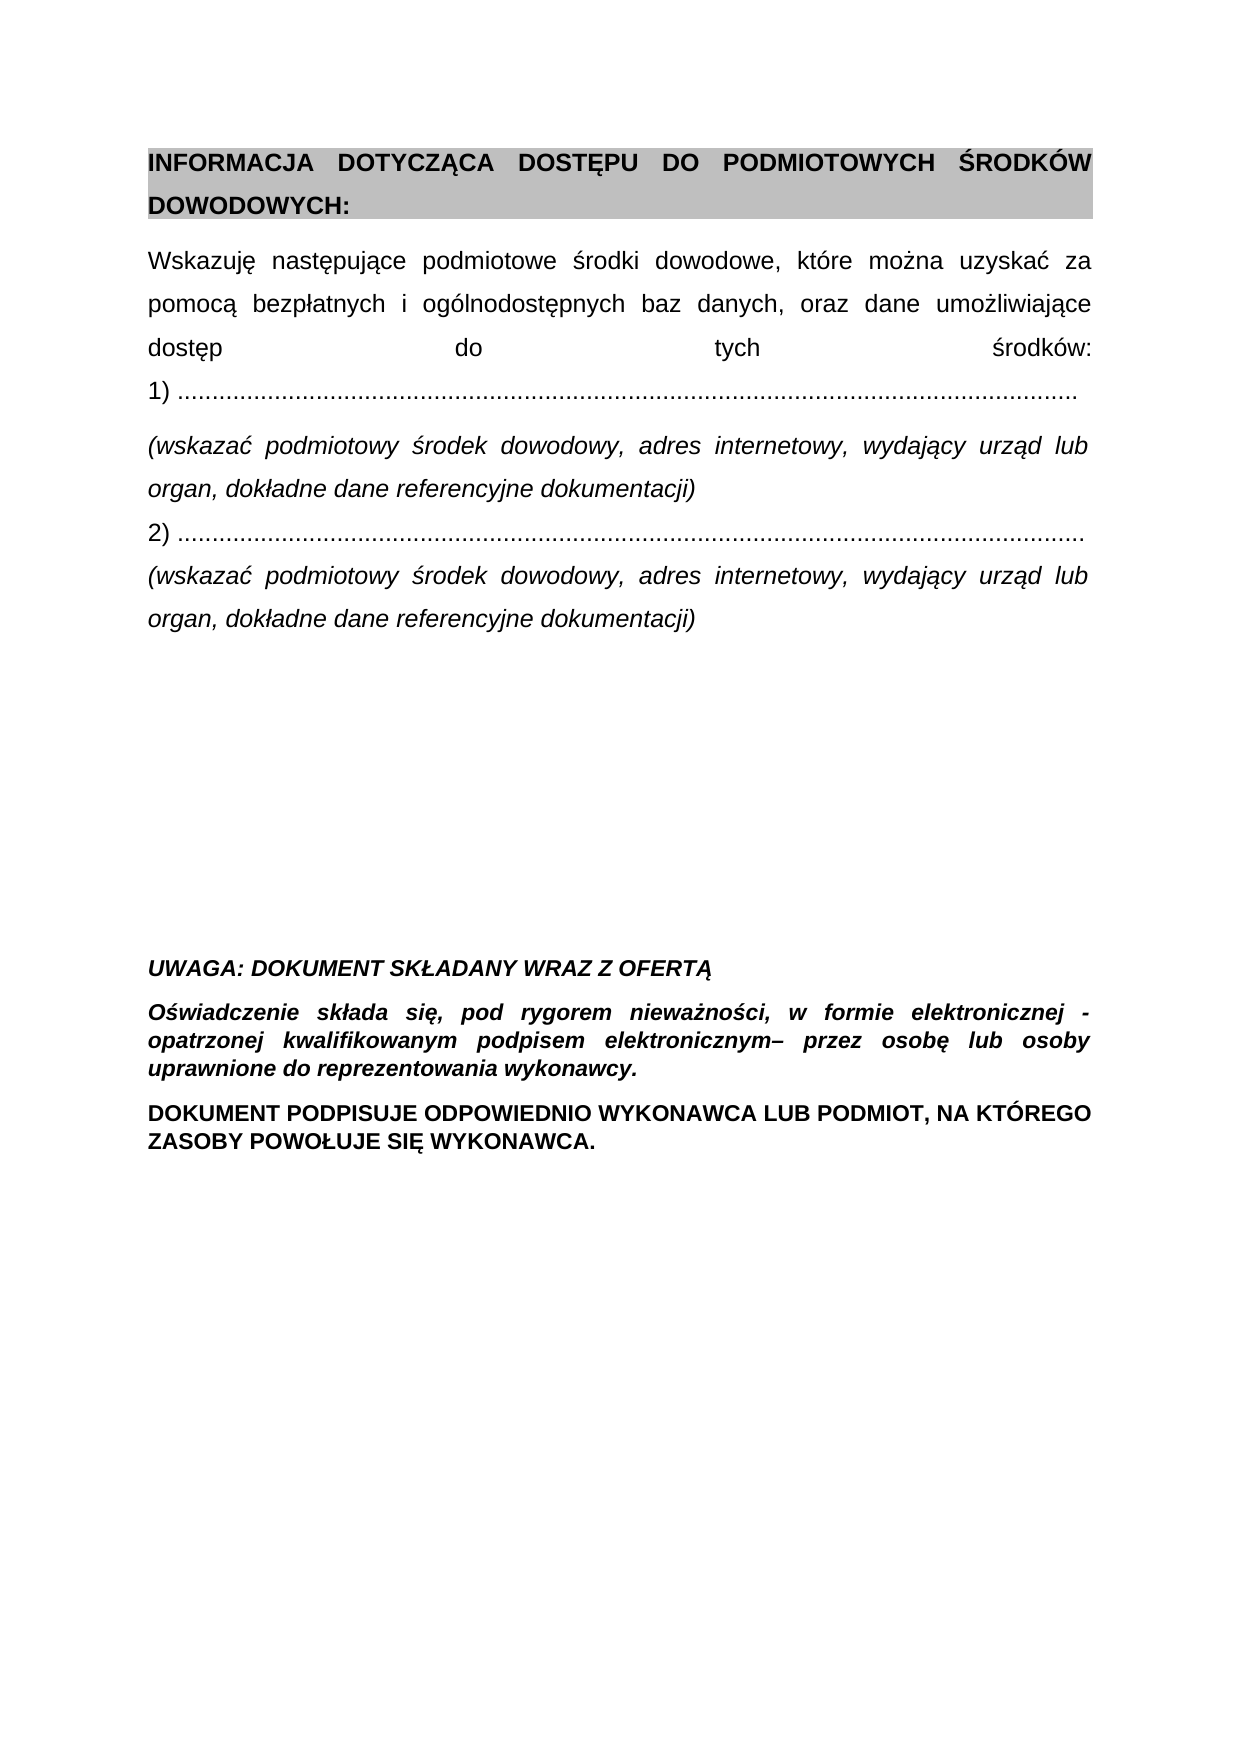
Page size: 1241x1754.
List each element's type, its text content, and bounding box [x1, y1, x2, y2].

text 2) ................................................................................................................................... [148, 518, 1093, 546]
text DOKUMENT PODPISUJE ODPOWIEDNIO WYKONAWCA LUB PODMIOT, NA KTÓREGO ZASOBY POWOŁUJE SIĘ WYKONAWCA. [148, 1100, 1093, 1154]
text Oświadczenie składa się, pod rygorem nieważności, w formie elektronicznej - opatrzonej kwalifikowanym podpisem elektronicznym– przez osobę lub osoby uprawnione do reprezentowania wykonawcy. [148, 999, 1093, 1081]
text (wskazać podmiotowy środek dowodowy, adres internetowy, wydający urząd lub organ, dokładne dane referencyjne dokumentacji) [148, 561, 1093, 633]
text (wskazać podmiotowy środek dowodowy, adres internetowy, wydający urząd lub organ, dokładne dane referencyjne dokumentacji) [148, 431, 1093, 503]
text Wskazuję następujące podmiotowe środki dowodowe, które można uzyskać za pomocą bezpłatnych i ogólnodostępnych baz danych, oraz dane umożliwiające dostęp do tych środków: 1) .................................................................................................................................. [148, 246, 1093, 404]
text UWAGA: DOKUMENT SKŁADANY WRAZ Z OFERTĄ [148, 955, 1093, 981]
text INFORMACJA DOTYCZĄCA DOSTĘPU DO PODMIOTOWYCH ŚRODKÓW DOWODOWYCH: [148, 148, 1093, 219]
